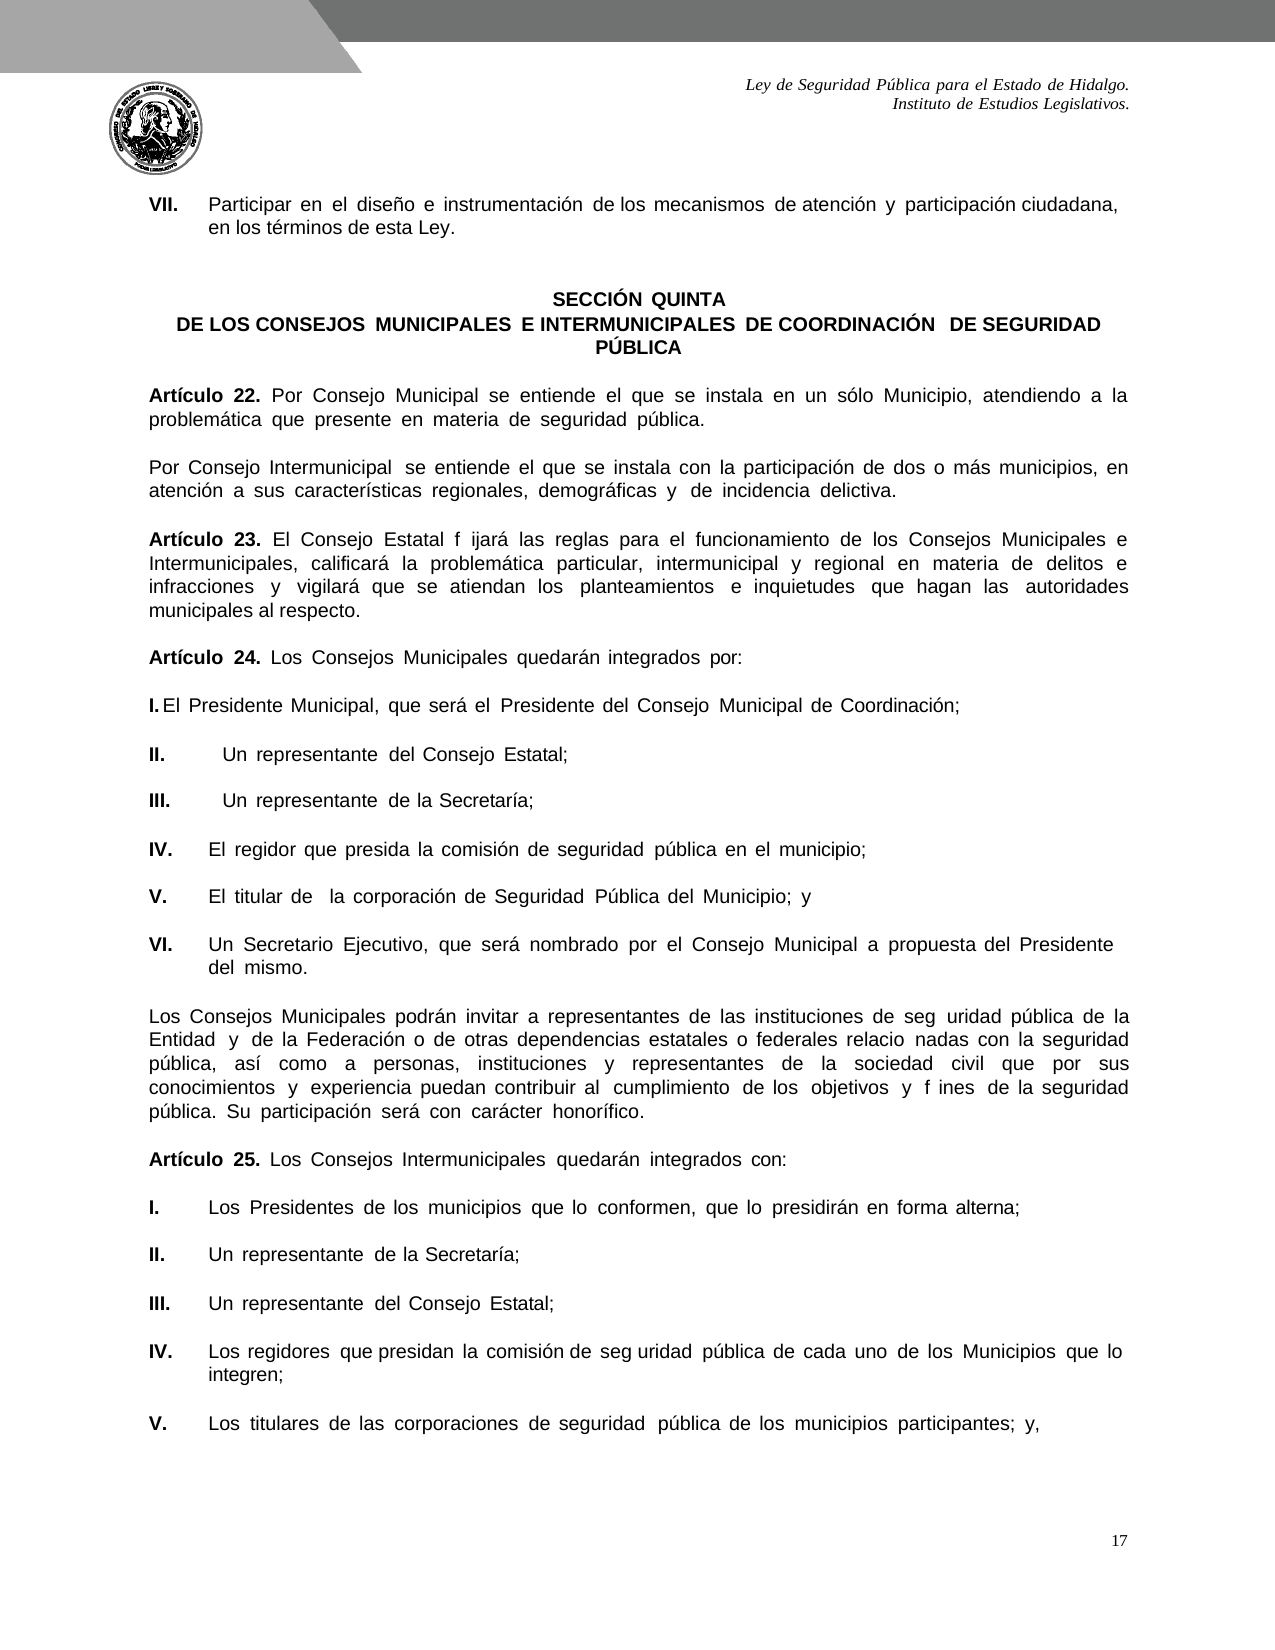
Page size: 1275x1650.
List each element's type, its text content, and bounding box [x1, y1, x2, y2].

text SECCIÓN QUINTA [419, 288, 859, 310]
text Artículo 23. El Consejo Estatal f ijará las reglas para el funcionamiento de los Consejos Municipales e Intermunicipales, calificará la problemática particular, intermunicipal y regional en materia de delitos e infracciones y vigilará que se atiendan los planteamientos e inquietudes que hagan las autoridades municipales al respecto. [148, 528, 1129, 622]
list Participar en el diseño e instrumentación de los mecanismos de atención y participación ciudadana, en los términos de esta Ley. [148, 192, 1129, 238]
list Un representante del Consejo Estatal; [148, 1291, 1142, 1314]
text Los Consejos Municipales podrán invitar a representantes de las instituciones de seg uridad pública de la Entidad y de la Federación o de otras dependencias estatales o federales relacio nadas con la seguridad pública, así como a personas, instituciones y representantes de la sociedad civil que por sus conocimientos y experiencia puedan contribuir al cumplimiento de los objetivos y f ines de la seguridad pública. Su participación será con carácter honorífico. [148, 1004, 1130, 1122]
list Un representante del Consejo Estatal; [148, 743, 1142, 765]
picture [0, 0, 1275, 175]
text Por Consejo Intermunicipal se entiende el que se instala con la participación de dos o más municipios, en atención a sus características regionales, demográficas y de incidencia delictiva. [148, 456, 1130, 502]
text Artículo 25. Los Consejos Intermunicipales quedarán integrados con: [148, 1148, 1142, 1170]
list Un representante de la Secretaría; [148, 1243, 1142, 1266]
text Artículo 22. Por Consejo Municipal se entiende el que se instala en un sólo Municipio, atendiendo a la problemática que presente en materia de seguridad pública. [148, 384, 1129, 430]
list Un Secretario Ejecutivo, que será nombrado por el Consejo Municipal a propuesta del Presidente del mismo. [148, 933, 1130, 979]
list El regidor que presida la comisión de seguridad pública en el municipio; [148, 838, 1142, 860]
list Los regidores que presidan la comisión de seg uridad pública de cada uno de los Municipios que lo integren; [148, 1340, 1128, 1386]
list Los Presidentes de los municipios que lo conformen, que lo presidirán en forma alterna; [148, 1196, 1142, 1219]
text Artículo 24. Los Consejos Municipales quedarán integrados por: [148, 646, 1142, 668]
list El Presidente Municipal, que será el Presidente del Consejo Municipal de Coordinación; [148, 694, 1142, 717]
list El titular de la corporación de Seguridad Pública del Municipio; y [148, 884, 1142, 907]
list Los titulares de las corporaciones de seguridad pública de los municipios participantes; y, [148, 1411, 1142, 1434]
list Un representante de la Secretaría; [148, 789, 1142, 812]
text DE LOS CONSEJOS MUNICIPALES E INTERMUNICIPALES DE COORDINACIÓN DE SEGURIDAD PÚBLICA [148, 312, 1129, 358]
